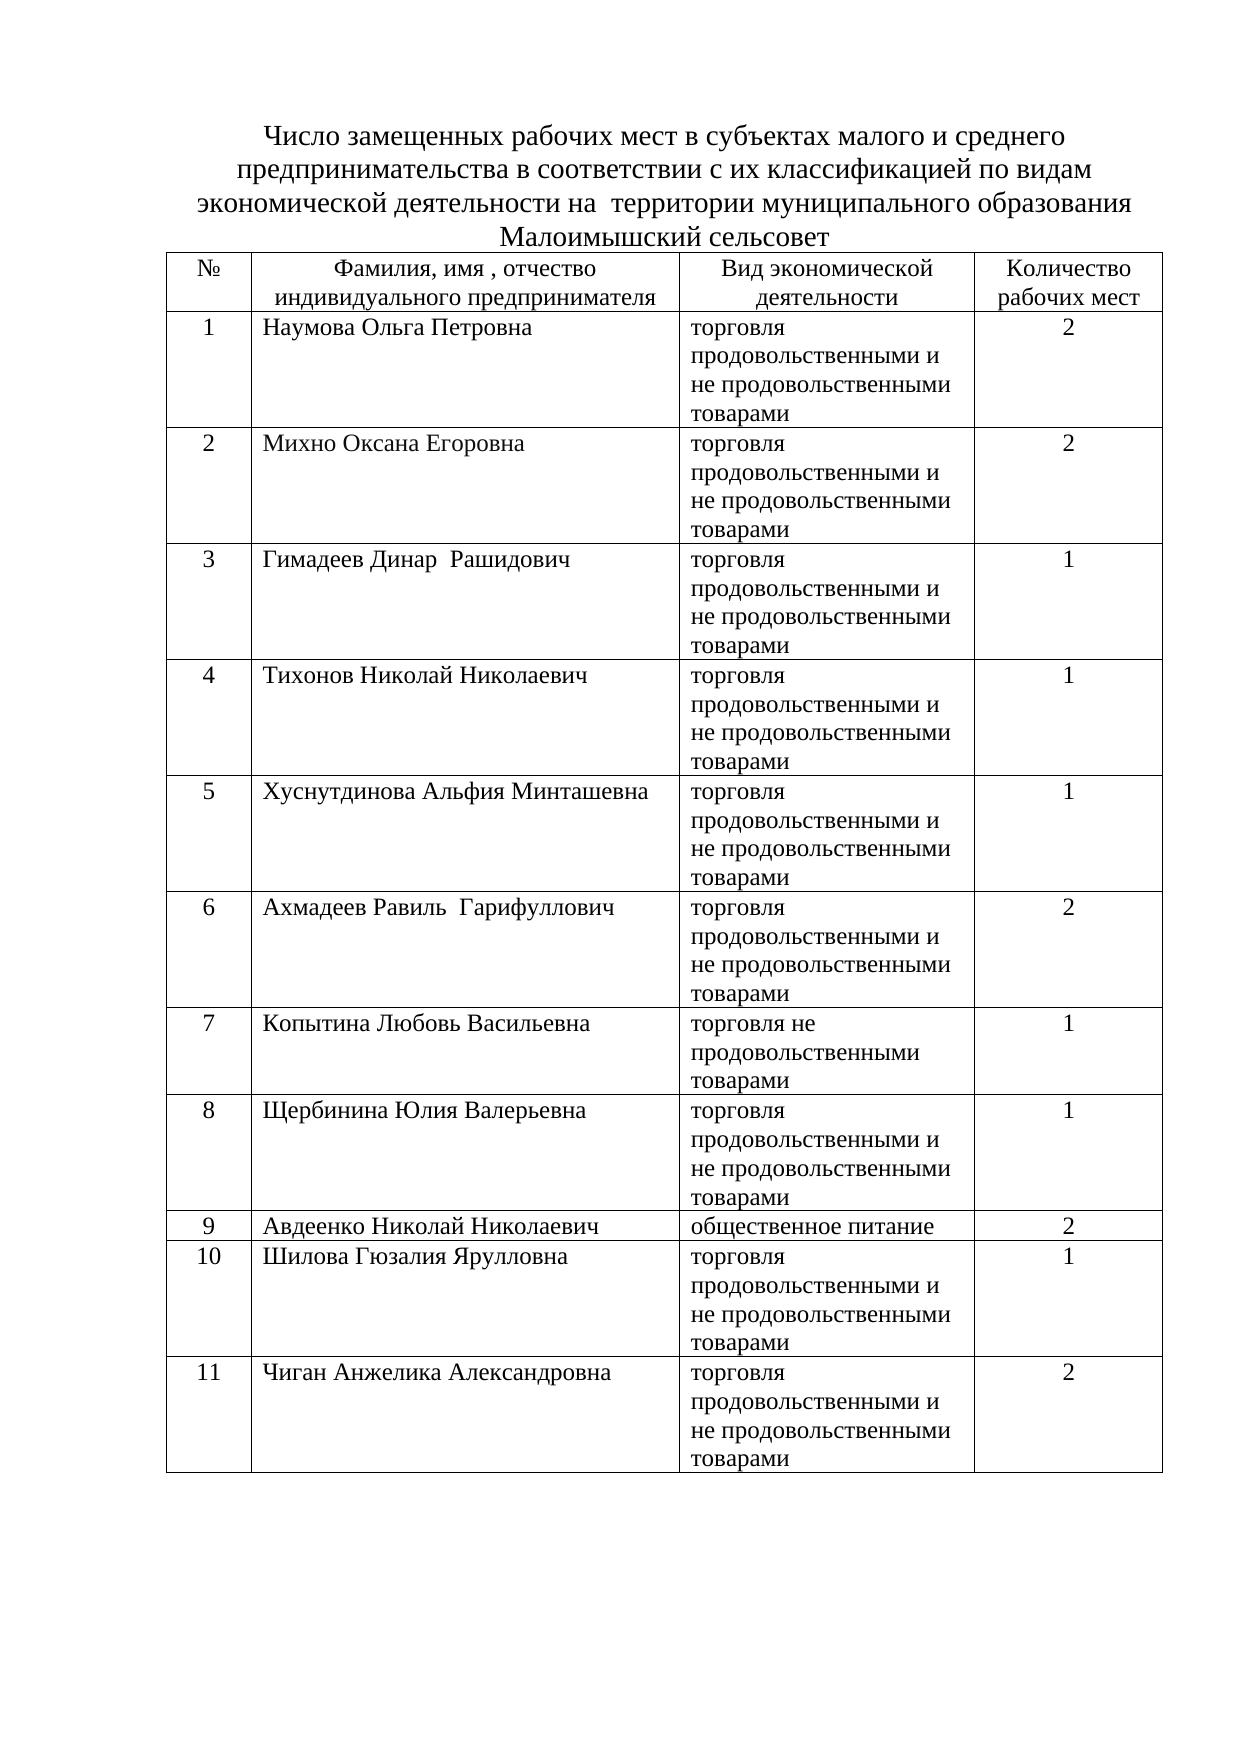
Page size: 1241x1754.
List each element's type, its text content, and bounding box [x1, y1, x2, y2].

table_cell 9 [167, 1211, 251, 1240]
table_cell 1 [167, 312, 251, 427]
table_cell торговля продовольственными и не продовольственными товарами [680, 660, 974, 775]
table_cell торговля продовольственными и не продовольственными товарами [680, 892, 974, 1007]
table_cell 1 [975, 660, 1162, 775]
table_cell 2 [975, 312, 1162, 427]
table_cell торговля продовольственными и не продовольственными товарами [680, 312, 974, 427]
table_cell 1 [975, 1008, 1162, 1094]
table_cell 7 [167, 1008, 251, 1094]
table_cell Копытина Любовь Васильевна [252, 1008, 679, 1094]
table_cell Шилова Гюзалия Ярулловна [252, 1241, 679, 1356]
table_cell торговля продовольственными и не продовольственными товарами [680, 1241, 974, 1356]
table_header Количество рабочих мест [975, 253, 1162, 311]
table_cell торговля продовольственными и не продовольственными товарами [680, 1095, 974, 1210]
table_cell 3 [167, 544, 251, 659]
table_cell 2 [975, 1211, 1162, 1240]
table_cell Хуснутдинова Альфия Минташевна [252, 776, 679, 891]
table_cell торговля продовольственными и не продовольственными товарами [680, 1357, 974, 1472]
table_cell 1 [975, 776, 1162, 891]
table_cell 1 [975, 544, 1162, 659]
table_header Фамилия, имя , отчество индивидуального предпринимателя [252, 253, 679, 311]
table_cell Гимадеев Динар Рашидович [252, 544, 679, 659]
table_cell Щербинина Юлия Валерьевна [252, 1095, 679, 1210]
table_cell Чиган Анжелика Александровна [252, 1357, 679, 1472]
table_header № [167, 253, 251, 311]
table_cell 1 [975, 1095, 1162, 1210]
table_cell Михно Оксана Егоровна [252, 428, 679, 543]
table_cell 4 [167, 660, 251, 775]
table_cell 10 [167, 1241, 251, 1356]
table_cell 2 [975, 428, 1162, 543]
table_cell Наумова Ольга Петровна [252, 312, 679, 427]
table_cell 11 [167, 1357, 251, 1472]
table_cell Тихонов Николай Николаевич [252, 660, 679, 775]
table_cell торговля продовольственными и не продовольственными товарами [680, 544, 974, 659]
table_header Вид экономической деятельности [680, 253, 974, 311]
table_cell 5 [167, 776, 251, 891]
table_cell 8 [167, 1095, 251, 1210]
table_cell торговля продовольственными и не продовольственными товарами [680, 428, 974, 543]
table_cell торговля не продовольственными товарами [680, 1008, 974, 1094]
table_cell 6 [167, 892, 251, 1007]
table_cell 2 [167, 428, 251, 543]
text Число замещенных рабочих мест в субъектах малого и среднего предпринимательства в соответствии с их классификацией по видам экономической деятельности на территории муниципального образования Малоимышский сельсовет [177, 118, 1152, 252]
table_cell Авдеенко Николай Николаевич [252, 1211, 679, 1240]
table_cell 1 [975, 1241, 1162, 1356]
table_cell 2 [975, 892, 1162, 1007]
table_cell торговля продовольственными и не продовольственными товарами [680, 776, 974, 891]
table_cell Ахмадеев Равиль Гарифуллович [252, 892, 679, 1007]
table_cell общественное питание [680, 1211, 974, 1240]
table_cell 2 [975, 1357, 1162, 1472]
